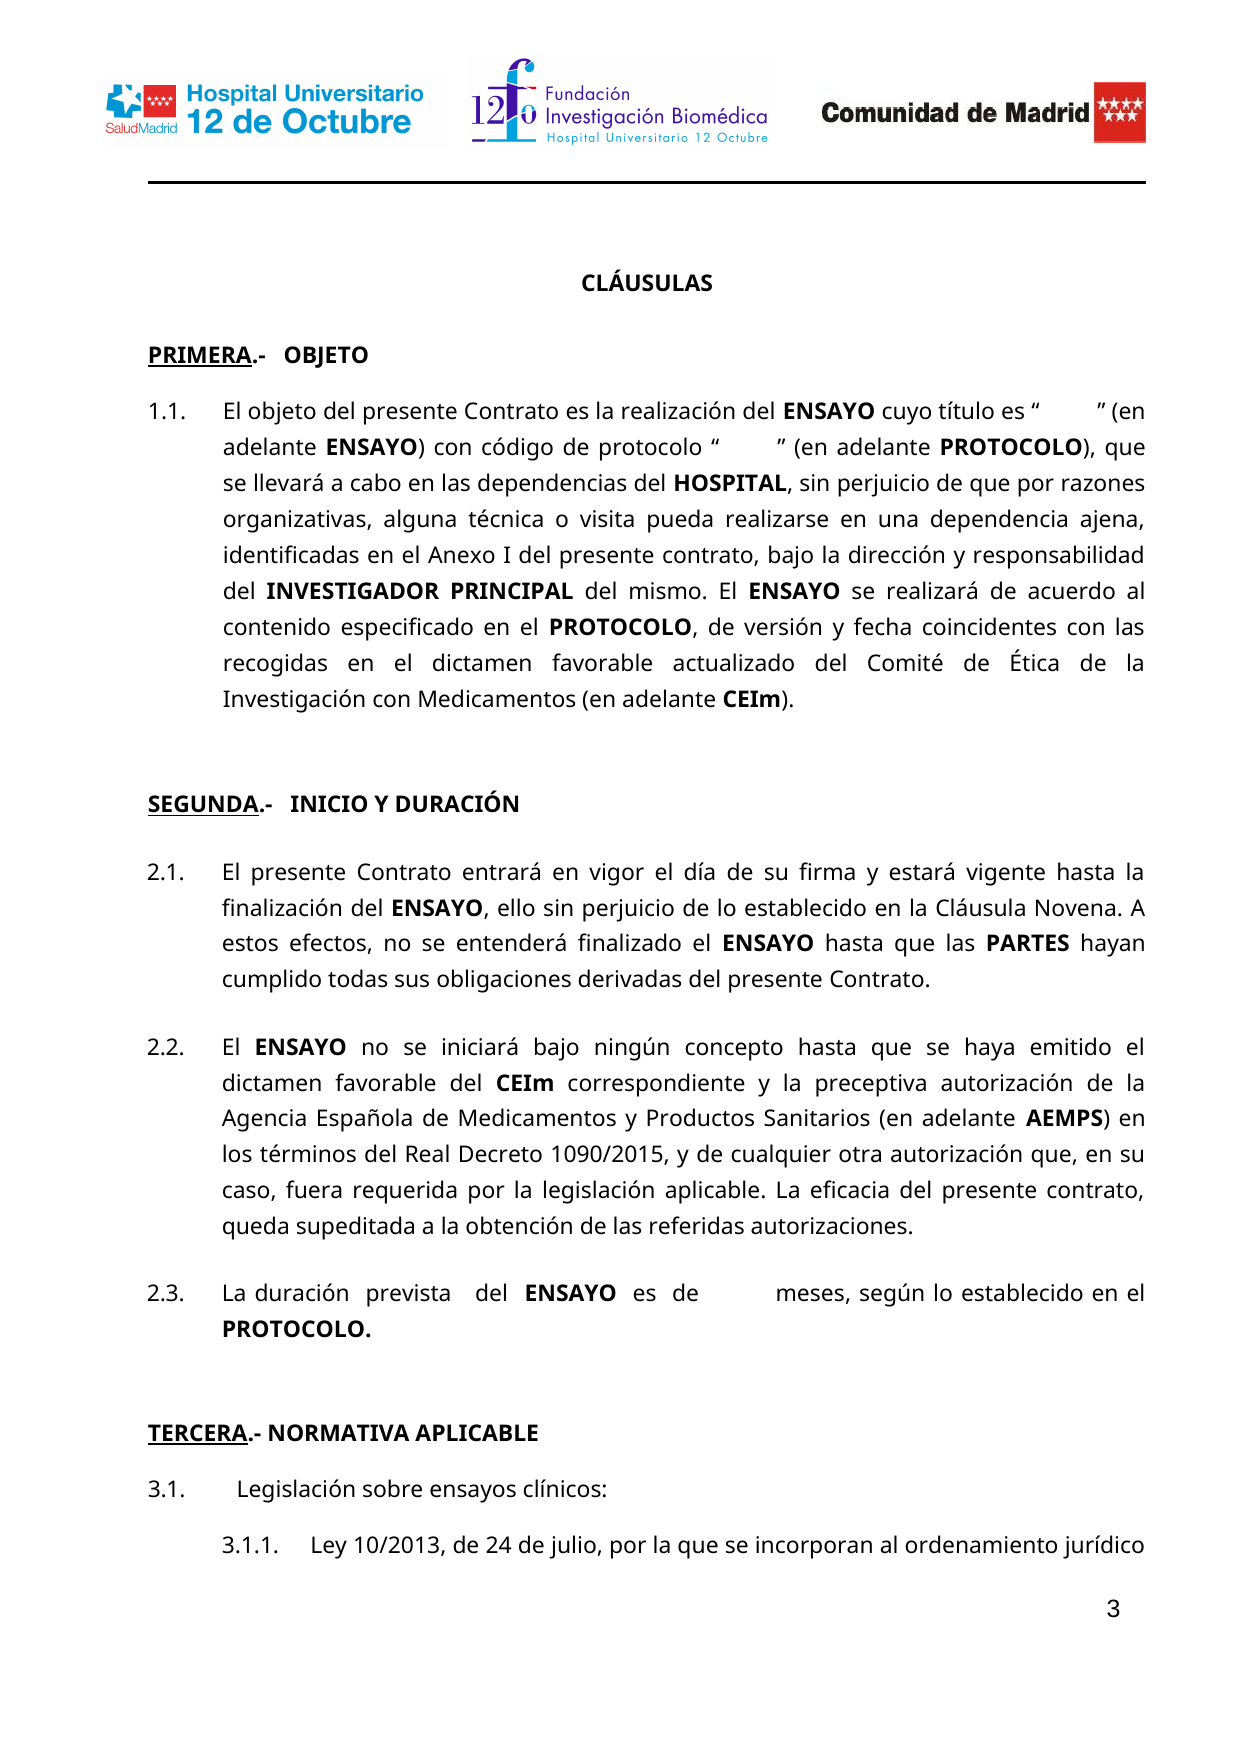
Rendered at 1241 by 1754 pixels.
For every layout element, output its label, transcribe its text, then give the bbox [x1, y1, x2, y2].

list El presente Contrato entrará en vigor el día de su firma y estará vigente hasta la finalización del ENSAYO, ello sin perjuicio de lo establecido en la Cláusula Novena. A estos efectos, no se entenderá finalizado el ENSAYO hasta que las PARTES hayan cumplido todas sus obligaciones derivadas del presente Contrato. [147, 856, 1146, 994]
text cláusulas [148, 267, 1146, 298]
picture [467, 57, 771, 147]
text SEGUNDA.- INICIO Y DURACIÓN [148, 788, 1146, 819]
list El objeto del presente Contrato es la realización del ENSAYO cuyo título es “ ” (en adelante ENSAYO) con código de protocolo “ ” (en adelante PROTOCOLO), que se llevará a cabo en las dependencias del HOSPITAL, sin perjuicio de que por razones organizativas, alguna técnica o visita pueda realizarse en una dependencia ajena, identificadas en el Anexo I del presente contrato, bajo la dirección y responsabilidad del INVESTIGADOR PRINCIPAL del mismo. El ENSAYO se realizará de acuerdo al contenido especificado en el PROTOCOLO, de versión y fecha coincidentes con las recogidas en el dictamen favorable actualizado del Comité de Ética de la Investigación con Medicamentos (en adelante CEIm). [148, 395, 1146, 714]
text PRIMERA.- OBJETO [148, 339, 1146, 370]
text TERCERA.- NORMATIVA APLICABLE [148, 1416, 1146, 1448]
list La duración prevista del ENSAYO es de meses, según lo establecido en el PROTOCOLO. [147, 1277, 1146, 1344]
list Legislación sobre ensayos clínicos: [148, 1473, 1146, 1504]
picture [821, 82, 1146, 143]
list El ENSAYO no se iniciará bajo ningún concepto hasta que se haya emitido el dictamen favorable del CEIm correspondiente y la preceptiva autorización de la Agencia Española de Medicamentos y Productos Sanitarios (en adelante AEMPS) en los términos del Real Decreto 1090/2015, y de cualquier otra autorización que, en su caso, fuera requerida por la legislación aplicable. La eficacia del presente contrato, queda supeditada a la obtención de las referidas autorizaciones. [147, 1031, 1146, 1241]
